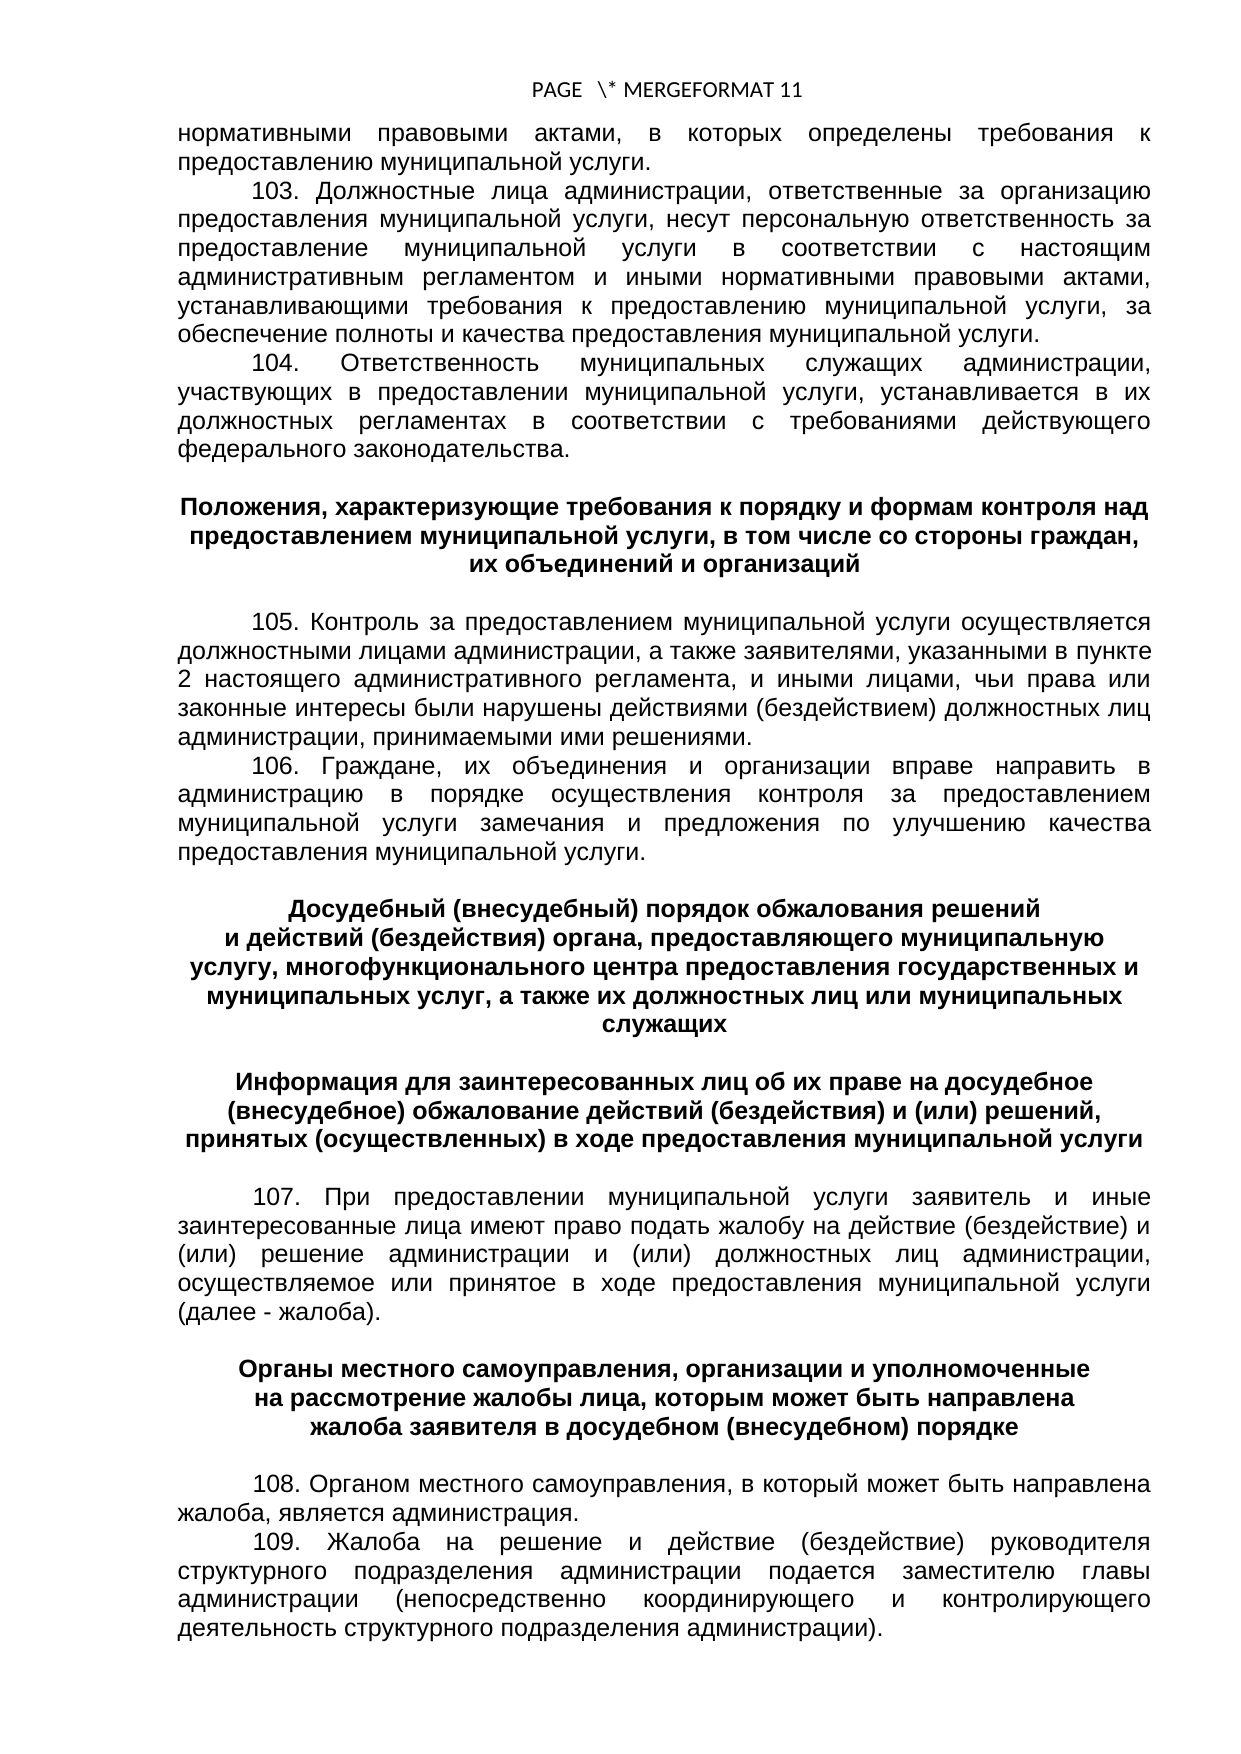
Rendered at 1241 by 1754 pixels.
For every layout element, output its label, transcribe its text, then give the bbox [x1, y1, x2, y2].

text 108. Органом местного самоуправления, в который может быть направлена жалоба, является администрация. [177, 1469, 1152, 1527]
text и действий (бездействия) органа, предоставляющего муниципальную услугу, многофункционального центра предоставления государственных и муниципальных услуг, а также их должностных лиц или муниципальных служащих [177, 923, 1152, 1038]
text 104. Ответственность муниципальных служащих администрации, участвующих в предоставлении муниципальной услуги, устанавливается в их должностных регламентах в соответствии с требованиями действующего федерального законодательства. [177, 348, 1152, 463]
text на рассмотрение жалобы лица, которым может быть направлена [177, 1383, 1152, 1412]
text 106. Граждане, их объединения и организации вправе направить в администрацию в порядке осуществления контроля за предоставлением муниципальной услуги замечания и предложения по улучшению качества предоставления муниципальной услуги. [177, 751, 1152, 866]
text жалоба заявителя в досудебном (внесудебном) порядке [177, 1412, 1152, 1441]
text Органы местного самоуправления, организации и уполномоченные [177, 1354, 1152, 1383]
text 109. Жалоба на решение и действие (бездействие) руководителя структурного подразделения администрации подается заместителю главы администрации (непосредственно координирующего и контролирующего деятельность структурного подразделения администрации). [177, 1527, 1152, 1642]
text 107. При предоставлении муниципальной услуги заявитель и иные заинтересованные лица имеют право подать жалобу на действие (бездействие) и (или) решение администрации и (или) должностных лиц администрации, осуществляемое или принятое в ходе предоставления муниципальной услуги (далее - жалоба). [177, 1182, 1152, 1326]
text Положения, характеризующие требования к порядку и формам контроля над предоставлением муниципальной услуги, в том числе со стороны граждан, их объединений и организаций [177, 492, 1152, 578]
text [177, 118, 1152, 176]
text 105. Контроль за предоставлением муниципальной услуги осуществляется должностными лицами администрации, а также заявителями, указанными в пункте 2 настоящего административного регламента, и иными лицами, чьи права или законные интересы были нарушены действиями (бездействием) должностных лиц администрации, принимаемыми ими решениями. [177, 607, 1152, 751]
text 103. Должностные лица администрации, ответственные за организацию предоставления муниципальной услуги, несут персональную ответственность за предоставление муниципальной услуги в соответствии с настоящим административным регламентом и иными нормативными правовыми актами, устанавливающими требования к предоставлению муниципальной услуги, за обеспечение полноты и качества предоставления муниципальной услуги. [177, 176, 1152, 348]
text Досудебный (внесудебный) порядок обжалования решений [177, 894, 1152, 923]
text Информация для заинтересованных лиц об их праве на досудебное (внесудебное) обжалование действий (бездействия) и (или) решений, принятых (осуществленных) в ходе предоставления муниципальной услуги [177, 1067, 1152, 1153]
